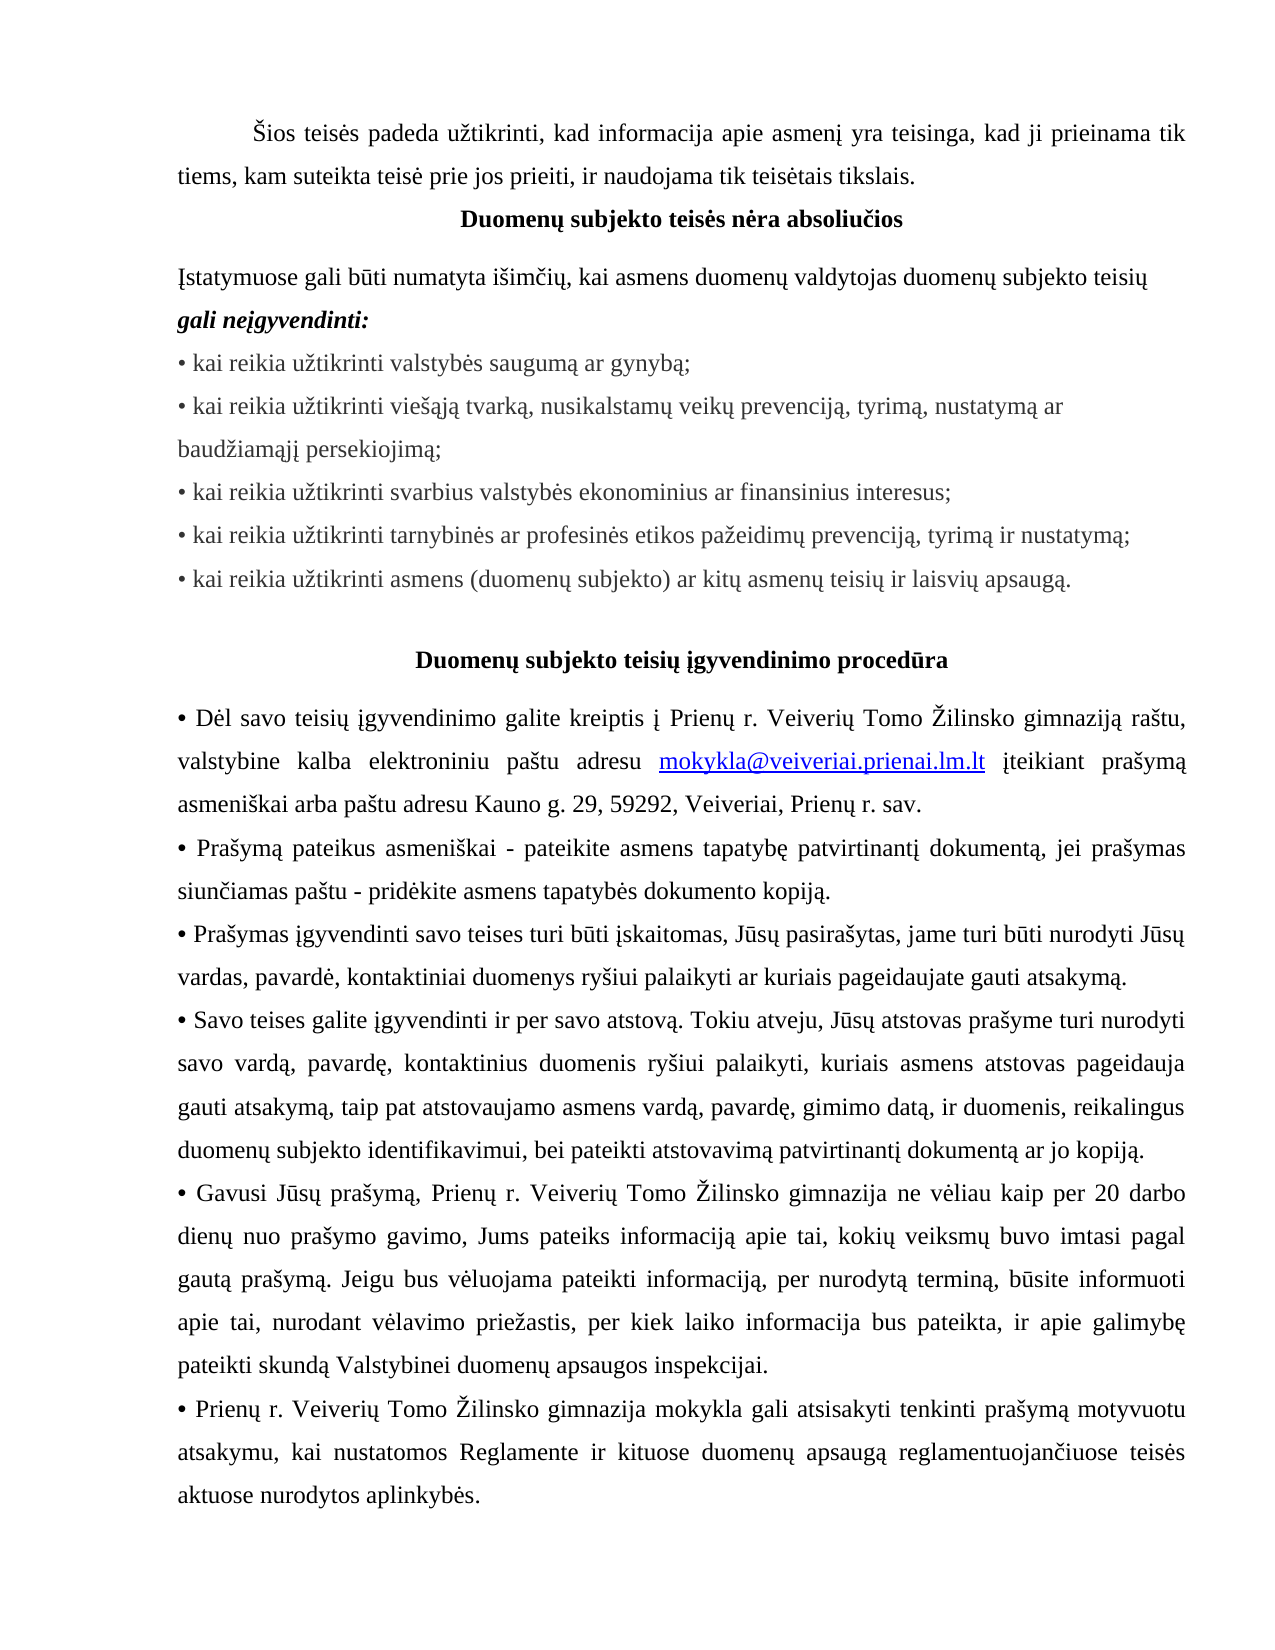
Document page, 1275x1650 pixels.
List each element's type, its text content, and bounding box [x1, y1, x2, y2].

text • Gavusi Jūsų prašymą, Prienų r. Veiverių Tomo Žilinsko gimnazija ne vėliau kaip per 20 darbo dienų nuo prašymo gavimo, Jums pateiks informaciją apie tai, kokių veiksmų buvo imtasi pagal gautą prašymą. Jeigu bus vėluojama pateikti informaciją, per nurodytą terminą, būsite informuoti apie tai, nurodant vėlavimo priežastis, per kiek laiko informacija bus pateikta, ir apie galimybę pateikti skundą Valstybinei duomenų apsaugos inspekcijai. [177, 1178, 1186, 1379]
text Įstatymuose gali būti numatyta išimčių, kai asmens duomenų valdytojas duomenų subjekto teisių gali neįgyvendinti: [177, 262, 1186, 334]
text Duomenų subjekto teisės nėra absoliučios [177, 204, 1186, 233]
text • Prašymas įgyvendinti savo teises turi būti įskaitomas, Jūsų pasirašytas, jame turi būti nurodyti Jūsų vardas, pavardė, kontaktiniai duomenys ryšiui palaikyti ar kuriais pageidaujate gauti atsakymą. [177, 919, 1186, 991]
text Duomenų subjekto teisių įgyvendinimo procedūra [177, 646, 1186, 674]
text • Savo teises galite įgyvendinti ir per savo atstovą. Tokiu atveju, Jūsų atstovas prašyme turi nurodyti savo vardą, pavardę, kontaktinius duomenis ryšiui palaikyti, kuriais asmens atstovas pageidauja gauti atsakymą, taip pat atstovaujamo asmens vardą, pavardę, gimimo datą, ir duomenis, reikalingus duomenų subjekto identifikavimui, bei pateikti atstovavimą patvirtinantį dokumentą ar jo kopiją. [177, 1005, 1186, 1163]
text Šios teisės padeda užtikrinti, kad informacija apie asmenį yra teisinga, kad ji prieinama tik tiems, kam suteikta teisė prie jos prieiti, ir naudojama tik teisėtais tikslais. [177, 118, 1186, 190]
text • Dėl savo teisių įgyvendinimo galite kreiptis į Prienų r. Veiverių Tomo Žilinsko gimnaziją raštu, valstybine kalba elektroniniu paštu adresu mokykla@veiveriai.prienai.lm.lt įteikiant prašymą asmeniškai arba paštu adresu Kauno g. 29, 59292, Veiveriai, Prienų r. sav. [177, 703, 1186, 818]
text • kai reikia užtikrinti valstybės saugumą ar gynybą; • kai reikia užtikrinti viešąją tvarką, nusikalstamų veikų prevenciją, tyrimą, nustatymą ar baudžiamąjį persekiojimą; • kai reikia užtikrinti svarbius valstybės ekonominius ar finansinius interesus; • kai reikia užtikrinti tarnybinės ar profesinės etikos pažeidimų prevenciją, tyrimą ir nustatymą; • kai reikia užtikrinti asmens (duomenų subjekto) ar kitų asmenų teisių ir laisvių apsaugą. [177, 348, 1186, 592]
text • Prašymą pateikus asmeniškai - pateikite asmens tapatybę patvirtinantį dokumentą, jei prašymas siunčiamas paštu - pridėkite asmens tapatybės dokumento kopiją. [177, 833, 1186, 904]
text • Prienų r. Veiverių Tomo Žilinsko gimnazija mokykla gali atsisakyti tenkinti prašymą motyvuotu atsakymu, kai nustatomos Reglamente ir kituose duomenų apsaugą reglamentuojančiuose teisės aktuose nurodytos aplinkybės. [177, 1394, 1186, 1509]
